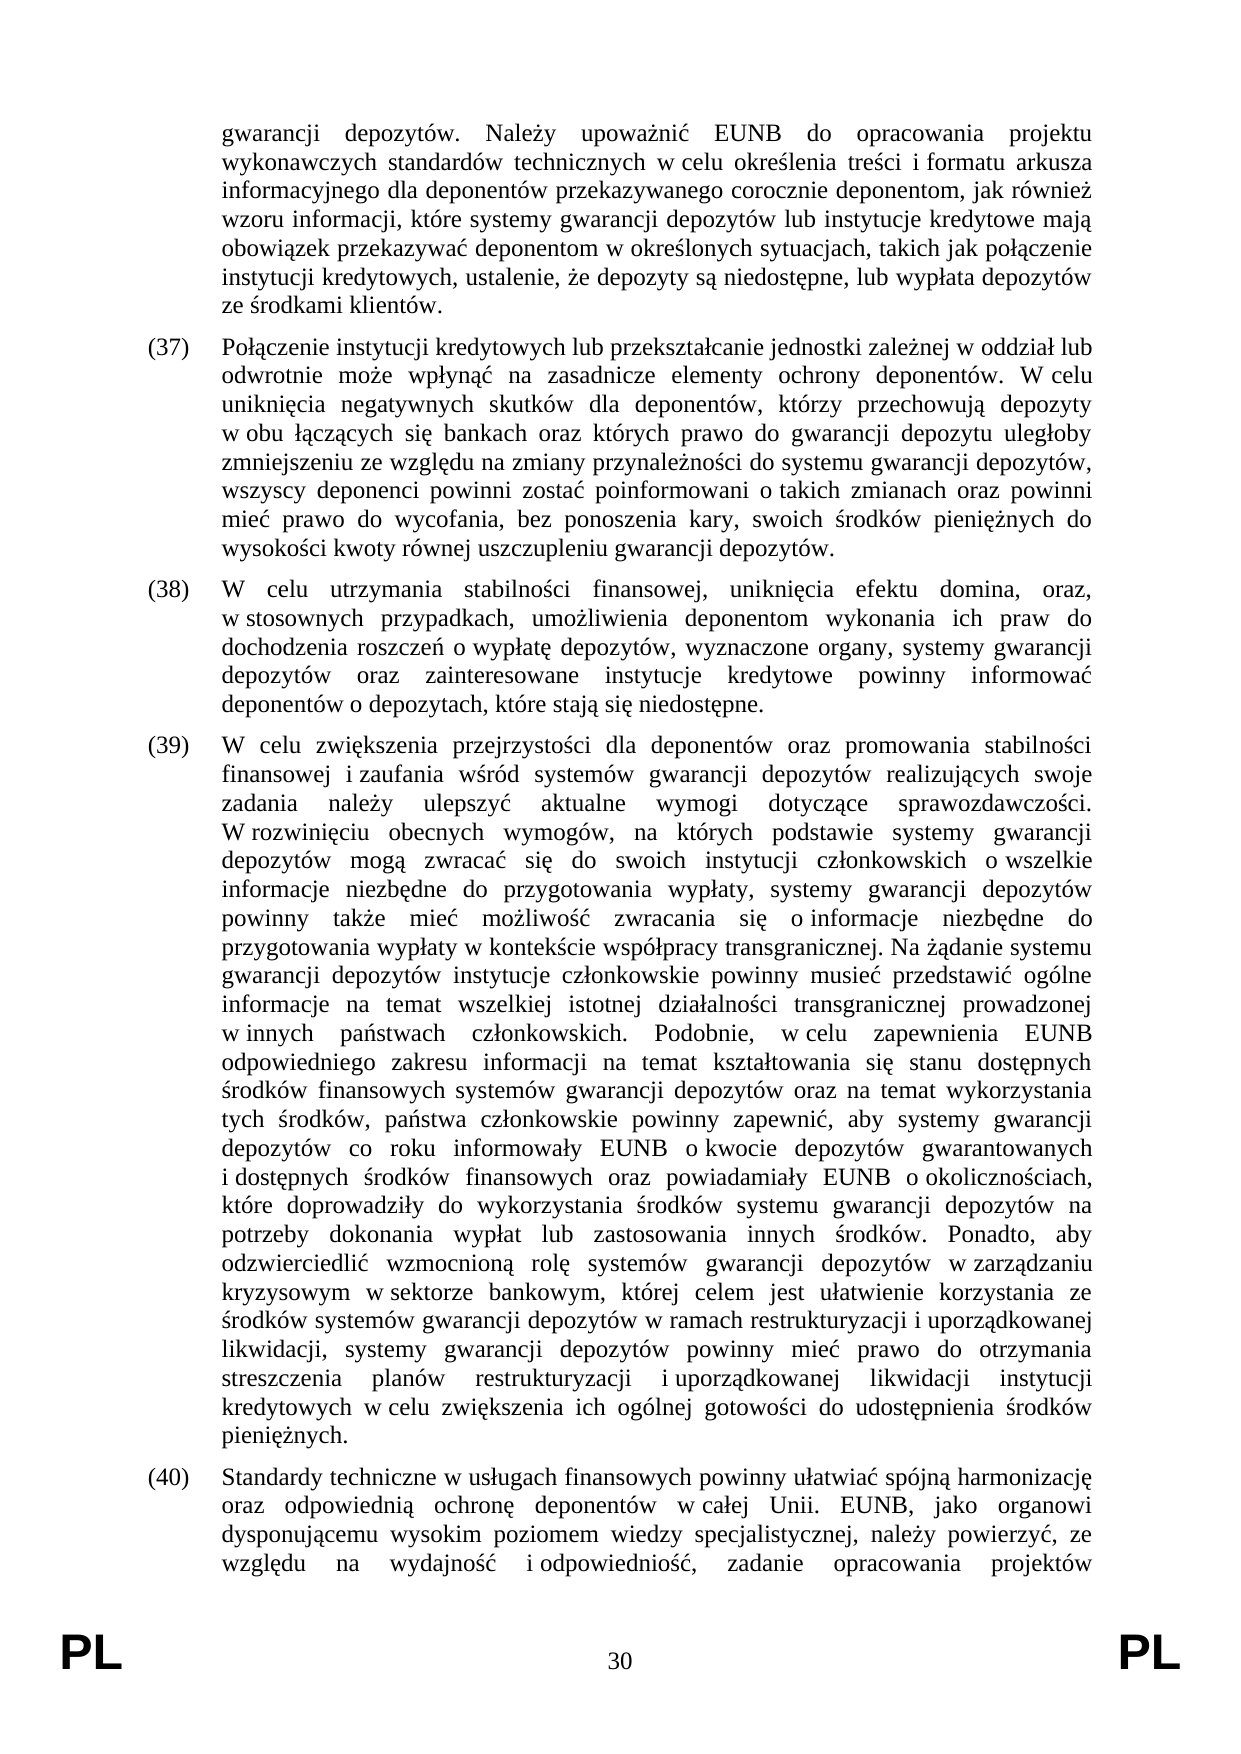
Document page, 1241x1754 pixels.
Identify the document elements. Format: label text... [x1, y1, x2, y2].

text (38) W celu utrzymania stabilności finansowej, uniknięcia efektu domina, oraz, w stosownych przypadkach, umożliwienia deponentom wykonania ich praw do dochodzenia roszczeń o wypłatę depozytów, wyznaczone organy, systemy gwarancji depozytów oraz zainteresowane instytucje kredytowe powinny informować deponentów o depozytach, które stają się niedostępne. [148, 574, 1093, 718]
text (39) W celu zwiększenia przejrzystości dla deponentów oraz promowania stabilności finansowej i zaufania wśród systemów gwarancji depozytów realizujących swoje zadania należy ulepszyć aktualne wymogi dotyczące sprawozdawczości. W rozwinięciu obecnych wymogów, na których podstawie systemy gwarancji depozytów mogą zwracać się do swoich instytucji członkowskich o wszelkie informacje niezbędne do przygotowania wypłaty, systemy gwarancji depozytów powinny także mieć możliwość zwracania się o informacje niezbędne do przygotowania wypłaty w kontekście współpracy transgranicznej. Na żądanie systemu gwarancji depozytów instytucje członkowskie powinny musieć przedstawić ogólne informacje na temat wszelkiej istotnej działalności transgranicznej prowadzonej w innych państwach członkowskich. Podobnie, w celu zapewnienia EUNB odpowiedniego zakresu informacji na temat kształtowania się stanu dostępnych środków finansowych systemów gwarancji depozytów oraz na temat wykorzystania tych środków, państwa członkowskie powinny zapewnić, aby systemy gwarancji depozytów co roku informowały EUNB o kwocie depozytów gwarantowanych i dostępnych środków finansowych oraz powiadamiały EUNB o okolicznościach, które doprowadziły do wykorzystania środków systemu gwarancji depozytów na potrzeby dokonania wypłat lub zastosowania innych środków. Ponadto, aby odzwierciedlić wzmocnioną rolę systemów gwarancji depozytów w zarządzaniu kryzysowym w sektorze bankowym, której celem jest ułatwienie korzystania ze środków systemów gwarancji depozytów w ramach restrukturyzacji i uporządkowanej likwidacji, systemy gwarancji depozytów powinny mieć prawo do otrzymania streszczenia planów restrukturyzacji i uporządkowanej likwidacji instytucji kredytowych w celu zwiększenia ich ogólnej gotowości do udostępnienia środków pieniężnych. [148, 731, 1093, 1449]
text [148, 1462, 1093, 1577]
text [148, 118, 1093, 319]
text (37) Połączenie instytucji kredytowych lub przekształcanie jednostki zależnej w oddział lub odwrotnie może wpłynąć na zasadnicze elementy ochrony deponentów. W celu uniknięcia negatywnych skutków dla deponentów, którzy przechowują depozyty w obu łączących się bankach oraz których prawo do gwarancji depozytu uległoby zmniejszeniu ze względu na zmiany przynależności do systemu gwarancji depozytów, wszyscy deponenci powinni zostać poinformowani o takich zmianach oraz powinni mieć prawo do wycofania, bez ponoszenia kary, swoich środków pieniężnych do wysokości kwoty równej uszczupleniu gwarancji depozytów. [148, 332, 1093, 562]
